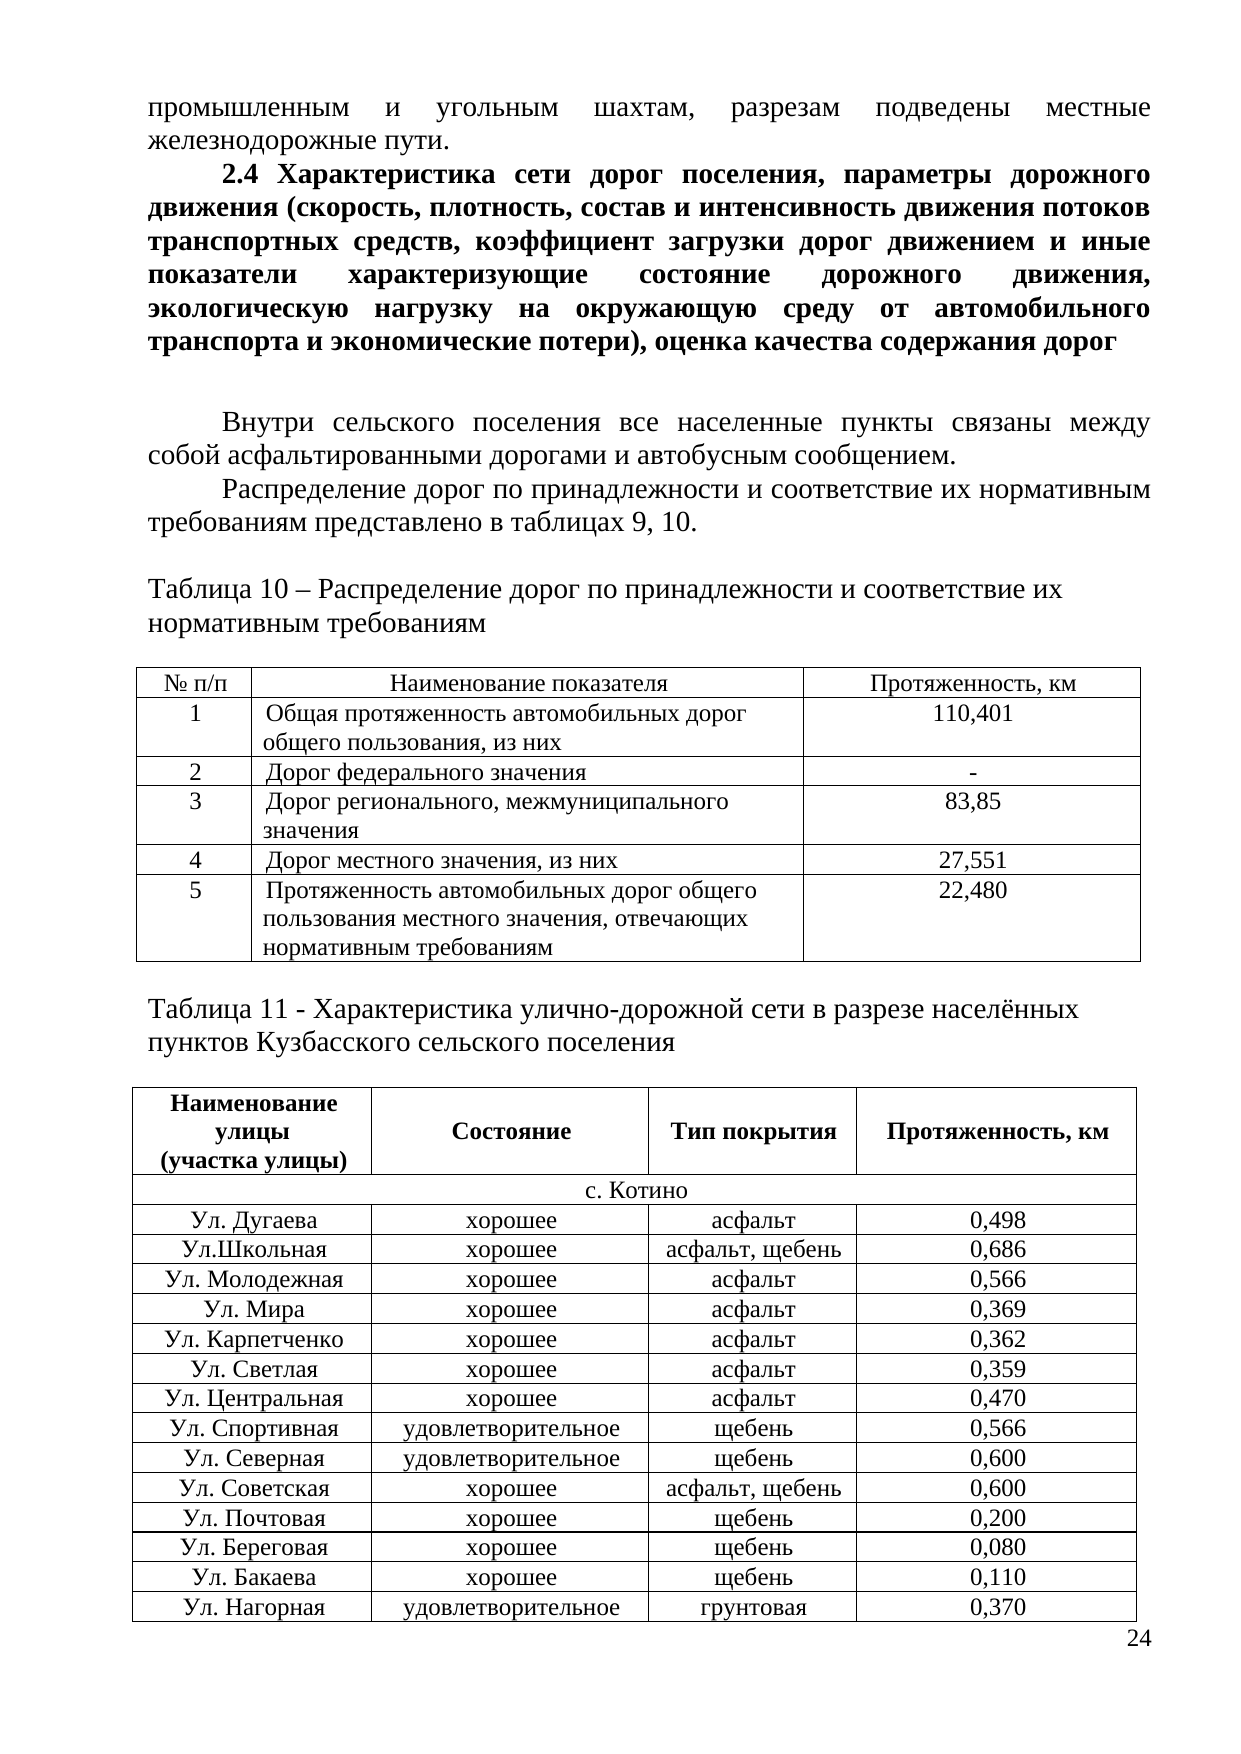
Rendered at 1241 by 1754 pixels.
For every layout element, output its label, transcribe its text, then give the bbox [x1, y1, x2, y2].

table_cell 2 [137, 757, 251, 785]
table_cell хорошее [372, 1473, 648, 1502]
table_cell хорошее [372, 1503, 648, 1531]
table_cell 83,85 [804, 786, 1140, 844]
table_cell 22,480 [804, 875, 1140, 961]
table_header Протяженность, км [804, 668, 1140, 697]
table_header № п/п [137, 668, 251, 697]
table_cell 27,551 [804, 845, 1140, 874]
table_cell Дорог регионального, межмуниципального значения [252, 786, 803, 844]
table_cell Ул. Карпетченко [133, 1324, 371, 1353]
table_cell Ул. Северная [133, 1443, 371, 1472]
table_cell 110,401 [804, 698, 1140, 756]
table_cell асфальт [649, 1354, 856, 1382]
table_cell 0,566 [857, 1413, 1136, 1442]
table_cell асфальт [649, 1324, 856, 1353]
table_cell Ул. Дугаева [133, 1205, 371, 1233]
table_cell 0,686 [857, 1235, 1136, 1263]
table_header Состояние [372, 1088, 648, 1174]
table_cell 3 [137, 786, 251, 844]
table_cell Ул.Школьная [133, 1235, 371, 1263]
table_cell Ул. Мира [133, 1294, 371, 1323]
table_cell Ул. Советская [133, 1473, 371, 1502]
table_cell хорошее [372, 1264, 648, 1293]
text Таблица 10 – Распределение дорог по принадлежности и соответствие их нормативным требованиям [148, 571, 1152, 638]
table_cell удовлетворительное [372, 1443, 648, 1472]
text Внутри сельского поселения все населенные пункты связаны между собой асфальтированными дорогами и автобусным сообщением. [148, 404, 1152, 471]
table_cell грунтовая [649, 1592, 856, 1621]
table_cell хорошее [372, 1205, 648, 1233]
table_cell 4 [137, 845, 251, 874]
table_cell хорошее [372, 1533, 648, 1561]
table_cell 0,566 [857, 1264, 1136, 1293]
table_cell хорошее [372, 1354, 648, 1382]
table_cell Ул. Спортивная [133, 1413, 371, 1442]
table_cell Общая протяженность автомобильных дорог общего пользования, из них [252, 698, 803, 756]
table_cell 0,359 [857, 1354, 1136, 1382]
text Распределение дорог по принадлежности и соответствие их нормативным требованиям представлено в таблицах 9, 10. [148, 471, 1152, 538]
table_header Наименование показателя [252, 668, 803, 697]
table_cell 0,470 [857, 1384, 1136, 1412]
table_cell Ул. Почтовая [133, 1503, 371, 1531]
table_cell щебень [649, 1443, 856, 1472]
table_cell удовлетворительное [372, 1413, 648, 1442]
table_cell 0,110 [857, 1562, 1136, 1591]
table_cell асфальт [649, 1384, 856, 1412]
table_cell 0,498 [857, 1205, 1136, 1233]
table_cell Дорог федерального значения [252, 757, 803, 785]
table_cell Ул. Молодежная [133, 1264, 371, 1293]
table_cell Ул. Центральная [133, 1384, 371, 1412]
table_cell асфальт [649, 1205, 856, 1233]
table_cell 0,362 [857, 1324, 1136, 1353]
table_cell 0,370 [857, 1592, 1136, 1621]
table_cell хорошее [372, 1324, 648, 1353]
table_cell 0,600 [857, 1473, 1136, 1502]
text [148, 89, 1152, 156]
table_header Протяженность, км [857, 1088, 1136, 1174]
table_cell с. Котино [133, 1175, 1136, 1204]
table_cell щебень [649, 1533, 856, 1561]
table_header Тип покрытия [649, 1088, 856, 1174]
table_cell 0,200 [857, 1503, 1136, 1531]
table_header Наименование улицы (участка улицы) [133, 1088, 371, 1174]
table_cell щебень [649, 1413, 856, 1442]
table_cell Дорог местного значения, из них [252, 845, 803, 874]
table_cell щебень [649, 1503, 856, 1531]
table_cell щебень [649, 1562, 856, 1591]
table_cell Протяженность автомобильных дорог общего пользования местного значения, отвечающих нормативным требованиям [252, 875, 803, 961]
text 2.4 Характеристика сети дорог поселения, параметры дорожного движения (скорость, плотность, состав и интенсивность движения потоков транспортных средств, коэффициент загрузки дорог движением и иные показатели характеризующие состояние дорожного движения, экологическую нагрузку на окружающую среду от автомобильного транспорта и экономические потери), оценка качества содержания дорог [148, 156, 1152, 357]
table_cell - [804, 757, 1140, 785]
table_cell хорошее [372, 1235, 648, 1263]
table_cell асфальт, щебень [649, 1235, 856, 1263]
table_cell хорошее [372, 1384, 648, 1412]
table_cell Ул. Бакаева [133, 1562, 371, 1591]
table_cell 0,080 [857, 1533, 1136, 1561]
table_cell 1 [137, 698, 251, 756]
table_cell асфальт, щебень [649, 1473, 856, 1502]
table_cell 0,369 [857, 1294, 1136, 1323]
table_cell Ул. Светлая [133, 1354, 371, 1382]
table_cell хорошее [372, 1562, 648, 1591]
table_cell удовлетворительное [372, 1592, 648, 1621]
text Таблица 11 - Характеристика улично-дорожной сети в разрезе населённых пунктов Кузбасского сельского поселения [148, 991, 1152, 1058]
table_cell 5 [137, 875, 251, 961]
table_cell асфальт [649, 1294, 856, 1323]
table_cell Ул. Нагорная [133, 1592, 371, 1621]
table_cell 0,600 [857, 1443, 1136, 1472]
table_cell асфальт [649, 1264, 856, 1293]
table_cell хорошее [372, 1294, 648, 1323]
table_cell Ул. Береговая [133, 1533, 371, 1561]
